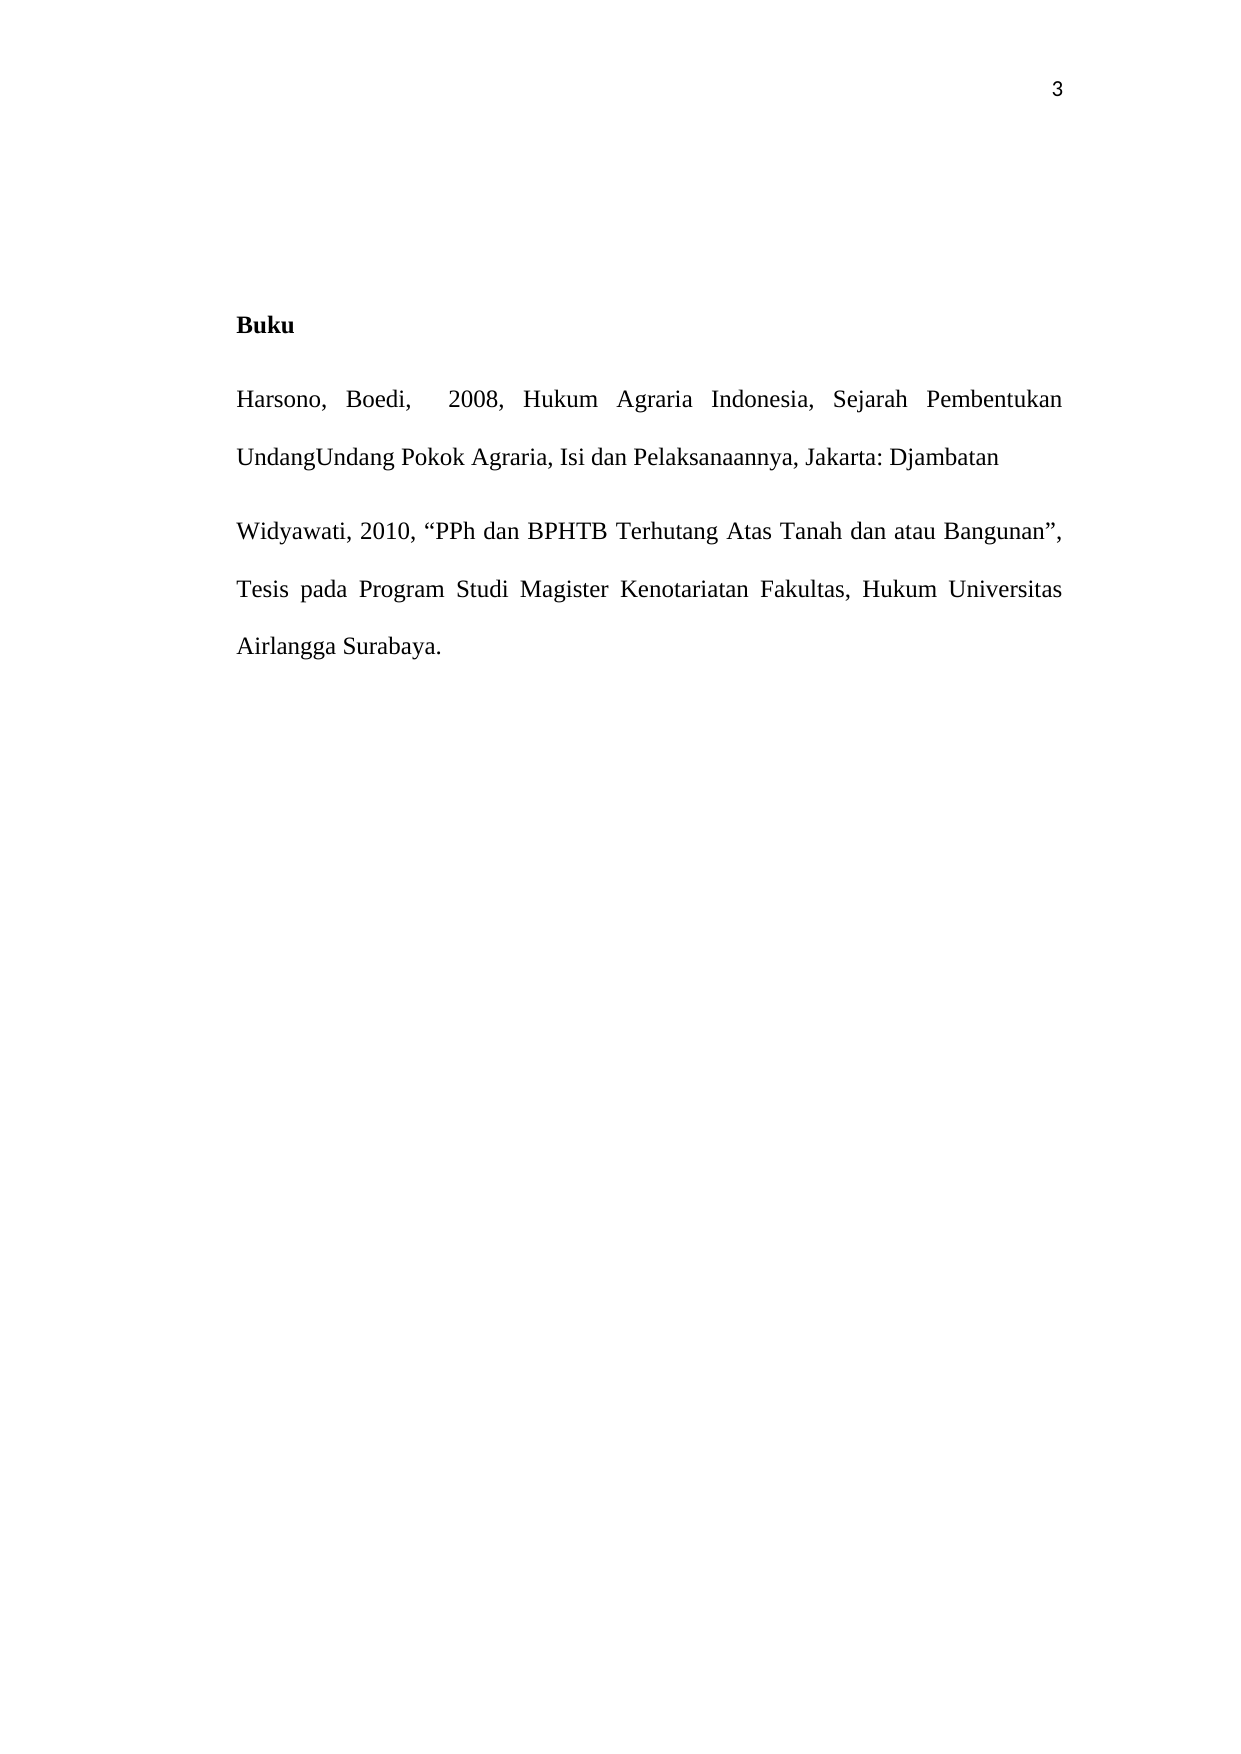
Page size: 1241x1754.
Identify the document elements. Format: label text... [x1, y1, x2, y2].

text Buku [236, 310, 1063, 339]
text Harsono, Boedi, 2008, Hukum Agraria Indonesia, Sejarah Pembentukan UndangUndang Pokok Agraria, Isi dan Pelaksanaannya, Jakarta: Djambatan [236, 384, 1063, 471]
text Widyawati, 2010, “PPh dan BPHTB Terhutang Atas Tanah dan atau Bangunan”, Tesis pada Program Studi Magister Kenotariatan Fakultas, Hukum Universitas Airlangga Surabaya. [236, 516, 1063, 660]
